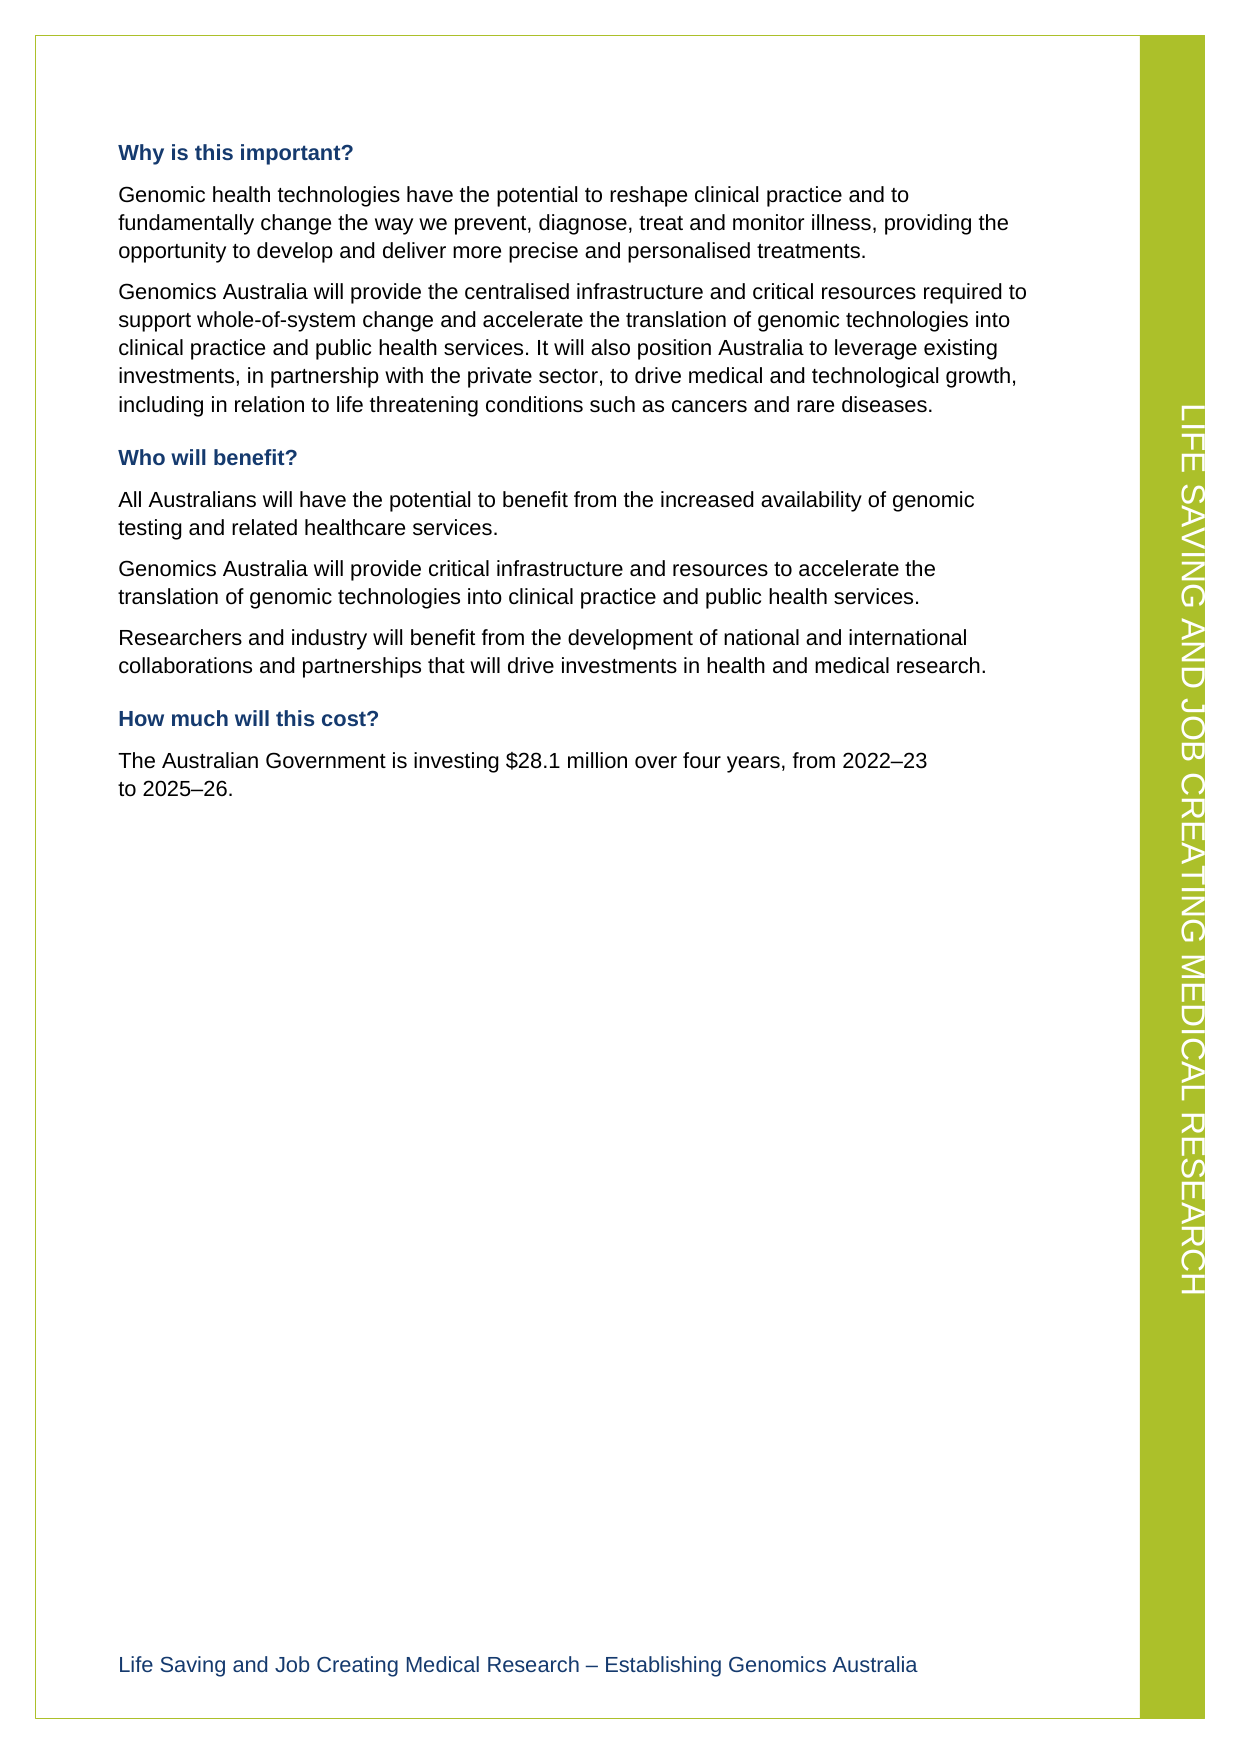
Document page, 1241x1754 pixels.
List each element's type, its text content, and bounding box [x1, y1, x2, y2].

subtitle Why is this important? [118, 139, 1033, 165]
subtitle How much will this cost? [118, 706, 1033, 731]
text All Australians will have the potential to benefit from the increased availability of genomic testing and related healthcare services. [118, 487, 1033, 540]
subtitle Who will benefit? [118, 445, 1033, 470]
text Genomic health technologies have the potential to reshape clinical practice and to fundamentally change the way we prevent, diagnose, treat and monitor illness, providing the opportunity to develop and deliver more precise and personalised treatments. [118, 181, 1033, 263]
text Genomics Australia will provide critical infrastructure and resources to accelerate the translation of genomic technologies into clinical practice and public health services. [118, 556, 1033, 609]
text The Australian Government is investing $28.1 million over four years, from 2022–23 to 2025–26. [118, 748, 1033, 802]
text Researchers and industry will benefit from the development of national and international collaborations and partnerships that will drive investments in health and medical research. [118, 625, 1033, 678]
text Genomics Australia will provide the centralised infrastructure and critical resources required to support whole-of-system change and accelerate the translation of genomic technologies into clinical practice and public health services. It will also position Australia to leverage existing investments, in partnership with the private sector, to drive medical and technological growth, including in relation to life threatening conditions such as cancers and rare diseases. [118, 279, 1033, 417]
